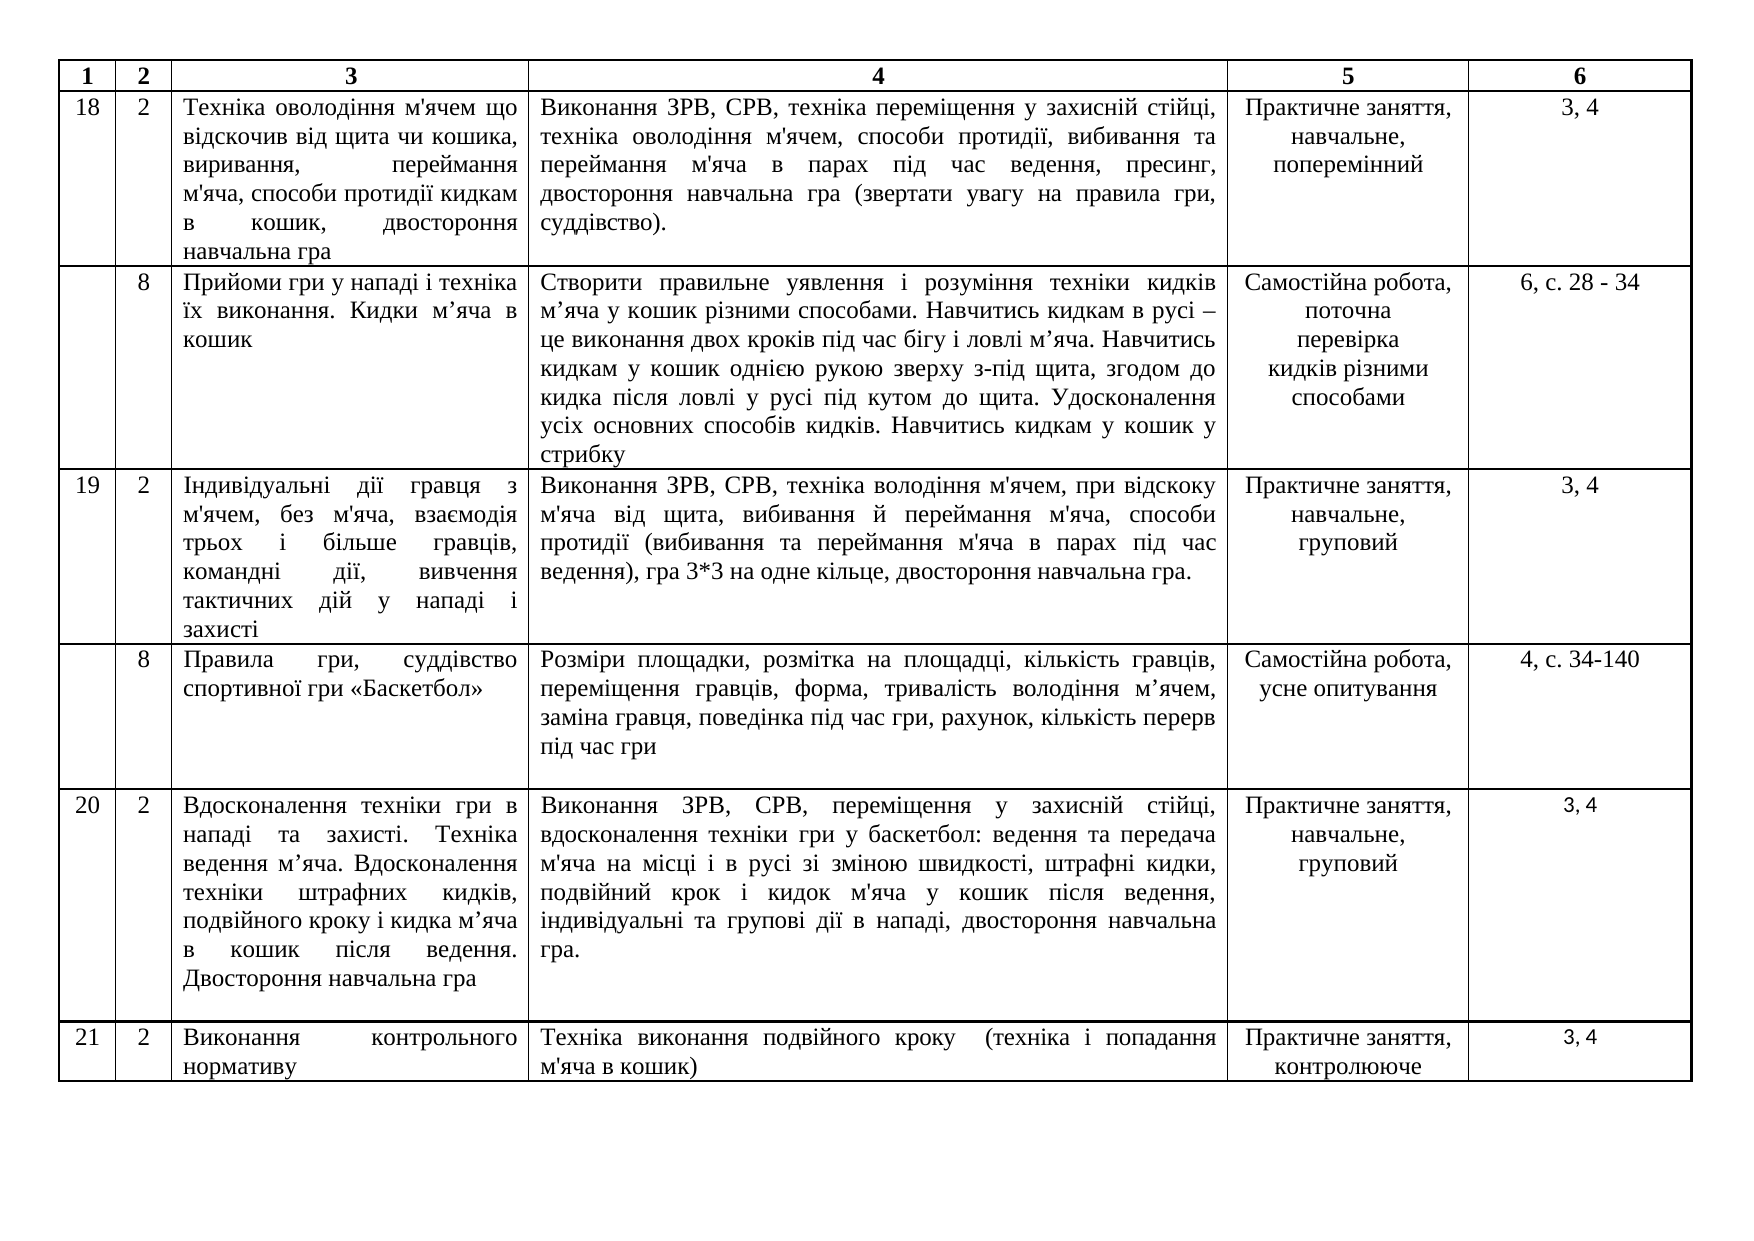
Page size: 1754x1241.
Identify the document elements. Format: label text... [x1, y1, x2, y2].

table_cell Розміри площадки, розмітка на площадці, кількість гравців, переміщення гравців, форма, тривалість володіння м’ячем, заміна гравця, поведінка під час гри, рахунок, кількість перерв під час гри [529, 645, 1227, 788]
table_cell 2 [116, 470, 171, 642]
table_cell Самостійна робота, усне опитування [1228, 645, 1468, 788]
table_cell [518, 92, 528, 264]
table_cell 8 [116, 267, 171, 468]
table_cell 20 [60, 790, 115, 1020]
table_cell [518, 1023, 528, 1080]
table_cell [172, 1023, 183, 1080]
table_cell 6 [1469, 61, 1690, 90]
table_cell 2 [116, 790, 171, 1020]
table_cell Виконання ЗРВ, СРВ, техніка переміщення у захисній стійці, техніка оволодіння м'ячем, способи протидії, вибивання та переймання м'яча в парах під час ведення, пресинг, двостороння навчальна гра (звертати увагу на правила гри, суддівство). [529, 92, 1227, 264]
table_cell 21 [60, 1023, 115, 1080]
table_cell 3, 4 [1469, 1023, 1690, 1080]
table_cell Практичне заняття, контролююче [1228, 1023, 1468, 1080]
table_cell 3, 4 [1469, 92, 1690, 264]
table_cell Практичне заняття, навчальне, груповий [1228, 790, 1468, 1020]
table_cell 8 [116, 645, 171, 788]
table_cell [60, 645, 115, 788]
table_cell 3, 4 [1469, 790, 1690, 1020]
table_cell Вдосконалення техніки гри в нападі та захисті. Техніка ведення м’яча. Вдосконалення техніки штрафних кидків, подвійного кроку і кидка м’яча в кошик після ведення. Двостороння навчальна гра [172, 790, 528, 1020]
table_cell 2 [116, 1023, 171, 1080]
table_cell 2 [116, 92, 171, 264]
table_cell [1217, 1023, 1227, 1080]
table_cell Прийоми гри у нападі і техніка їх виконання. Кидки м’яча в кошик [172, 267, 528, 468]
table_cell 19 [60, 470, 115, 642]
table_cell Практичне заняття, навчальне, груповий [1228, 470, 1468, 642]
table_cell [1228, 92, 1468, 264]
table_cell Правила гри, суддівство спортивної гри «Баскетбол» [172, 645, 528, 788]
table_cell 18 [60, 92, 115, 264]
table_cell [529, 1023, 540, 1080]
table_cell [60, 267, 115, 468]
table_cell Створити правильне уявлення і розуміння техніки кидків м’яча у кошик різними способами. Навчитись кидкам в русі – це виконання двох кроків під час бігу і ловлі м’яча. Навчитись кидкам у кошик однією рукою зверху з-під щита, згодом до кидка після ловлі у русі під кутом до щита. Удосконалення усіх основних способів кидків. Навчитись кидкам у кошик у стрибку [529, 267, 1227, 468]
table_cell Виконання ЗРВ, СРВ, техніка володіння м'ячем, при відскоку м'яча від щита, вибивання й переймання м'яча, способи протидії (вибивання та переймання м'яча в парах під час ведення), гра 3*3 на одне кільце, двостороння навчальна гра. [529, 470, 1227, 642]
table_cell 3, 4 [1469, 470, 1690, 642]
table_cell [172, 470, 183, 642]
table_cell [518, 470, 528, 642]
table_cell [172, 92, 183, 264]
table_cell Виконання ЗРВ, СРВ, переміщення у захисній стійці, вдосконалення техніки гри у баскетбол: ведення та передача м'яча на місці і в русі зі зміною швидкості, штрафні кидки, подвійний крок і кидок м'яча у кошик після ведення, індивідуальні та групові дії в нападі, двостороння навчальна гра. [529, 790, 1227, 1020]
table_cell Самостійна робота, поточна перевірка кидків різними способами [1228, 267, 1468, 468]
table_cell 4, с. 34-140 [1469, 645, 1690, 788]
table_cell 6, с. 28 - 34 [1469, 267, 1690, 468]
